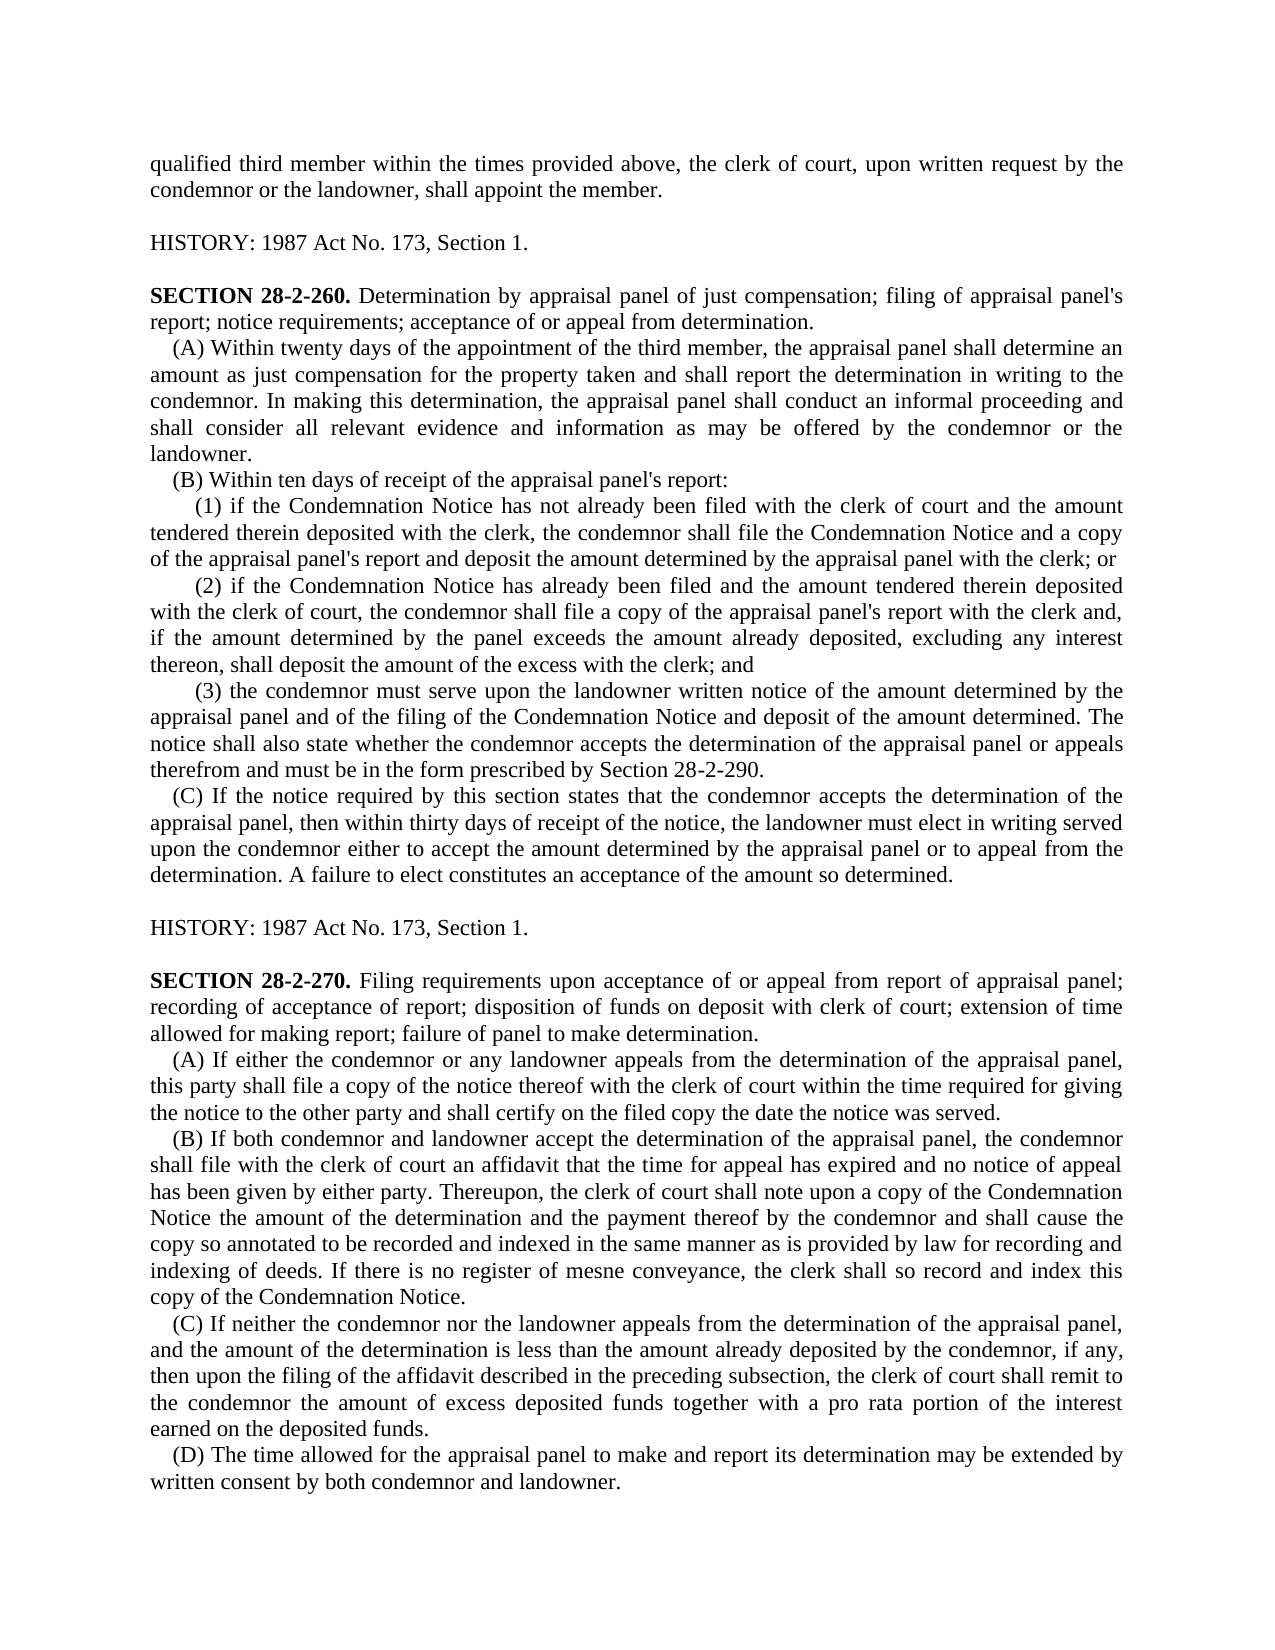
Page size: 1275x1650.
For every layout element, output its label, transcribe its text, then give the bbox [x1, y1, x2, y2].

text (B) If both condemnor and landowner accept the determination of the appraisal panel, the condemnor shall file with the clerk of court an affidavit that the time for appeal has expired and no notice of appeal has been given by either party. Thereupon, the clerk of court shall note upon a copy of the Condemnation Notice the amount of the determination and the payment thereof by the condemnor and shall cause the copy so annotated to be recorded and indexed in the same manner as is provided by law for recording and indexing of deeds. If there is no register of mesne conveyance, the clerk shall so record and index this copy of the Condemnation Notice. [150, 1125, 1125, 1309]
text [150, 150, 1125, 203]
text (2) if the Condemnation Notice has already been filed and the amount tendered therein deposited with the clerk of court, the condemnor shall file a copy of the appraisal panel's report with the clerk and, if the amount determined by the panel exceeds the amount already deposited, excluding any interest thereon, shall deposit the amount of the excess with the clerk; and [150, 572, 1125, 677]
text (A) If either the condemnor or any landowner appeals from the determination of the appraisal panel, this party shall file a copy of the notice thereof with the clerk of court within the time required for giving the notice to the other party and shall certify on the filed copy the date the notice was served. [150, 1046, 1125, 1125]
text (3) the condemnor must serve upon the landowner written notice of the amount determined by the appraisal panel and of the filing of the Condemnation Notice and deposit of the amount determined. The notice shall also state whether the condemnor accepts the determination of the appraisal panel or appeals therefrom and must be in the form prescribed by Section 28-2-290. [150, 677, 1125, 782]
text (A) Within twenty days of the appointment of the third member, the appraisal panel shall determine an amount as just compensation for the property taken and shall report the determination in writing to the condemnor. In making this determination, the appraisal panel shall conduct an informal proceeding and shall consider all relevant evidence and information as may be offered by the condemnor or the landowner. [150, 334, 1125, 466]
text (1) if the Condemnation Notice has not already been filed with the clerk of court and the amount tendered therein deposited with the clerk, the condemnor shall file the Condemnation Notice and a copy of the appraisal panel's report and deposit the amount determined by the appraisal panel with the clerk; or [150, 493, 1125, 572]
text HISTORY: 1987 Act No. 173, Section 1. [150, 229, 1125, 255]
text (C) If the notice required by this section states that the condemnor accepts the determination of the appraisal panel, then within thirty days of receipt of the notice, the landowner must elect in writing served upon the condemnor either to accept the amount determined by the appraisal panel or to appeal from the determination. A failure to elect constitutes an acceptance of the amount so determined. [150, 782, 1125, 888]
text SECTION 28-2-260. Determination by appraisal panel of just compensation; filing of appraisal panel's report; notice requirements; acceptance of or appeal from determination. [150, 282, 1125, 334]
text (D) The time allowed for the appraisal panel to make and report its determination may be extended by written consent by both condemnor and landowner. [150, 1441, 1125, 1494]
text HISTORY: 1987 Act No. 173, Section 1. [150, 914, 1125, 941]
text (C) If neither the condemnor nor the landowner appeals from the determination of the appraisal panel, and the amount of the determination is less than the amount already deposited by the condemnor, if any, then upon the filing of the affidavit described in the preceding subsection, the clerk of court shall remit to the condemnor the amount of excess deposited funds together with a pro rata portion of the interest earned on the deposited funds. [150, 1309, 1125, 1441]
text (B) Within ten days of receipt of the appraisal panel's report: [150, 466, 1125, 493]
text SECTION 28-2-270. Filing requirements upon acceptance of or appeal from report of appraisal panel; recording of acceptance of report; disposition of funds on deposit with clerk of court; extension of time allowed for making report; failure of panel to make determination. [150, 967, 1125, 1046]
